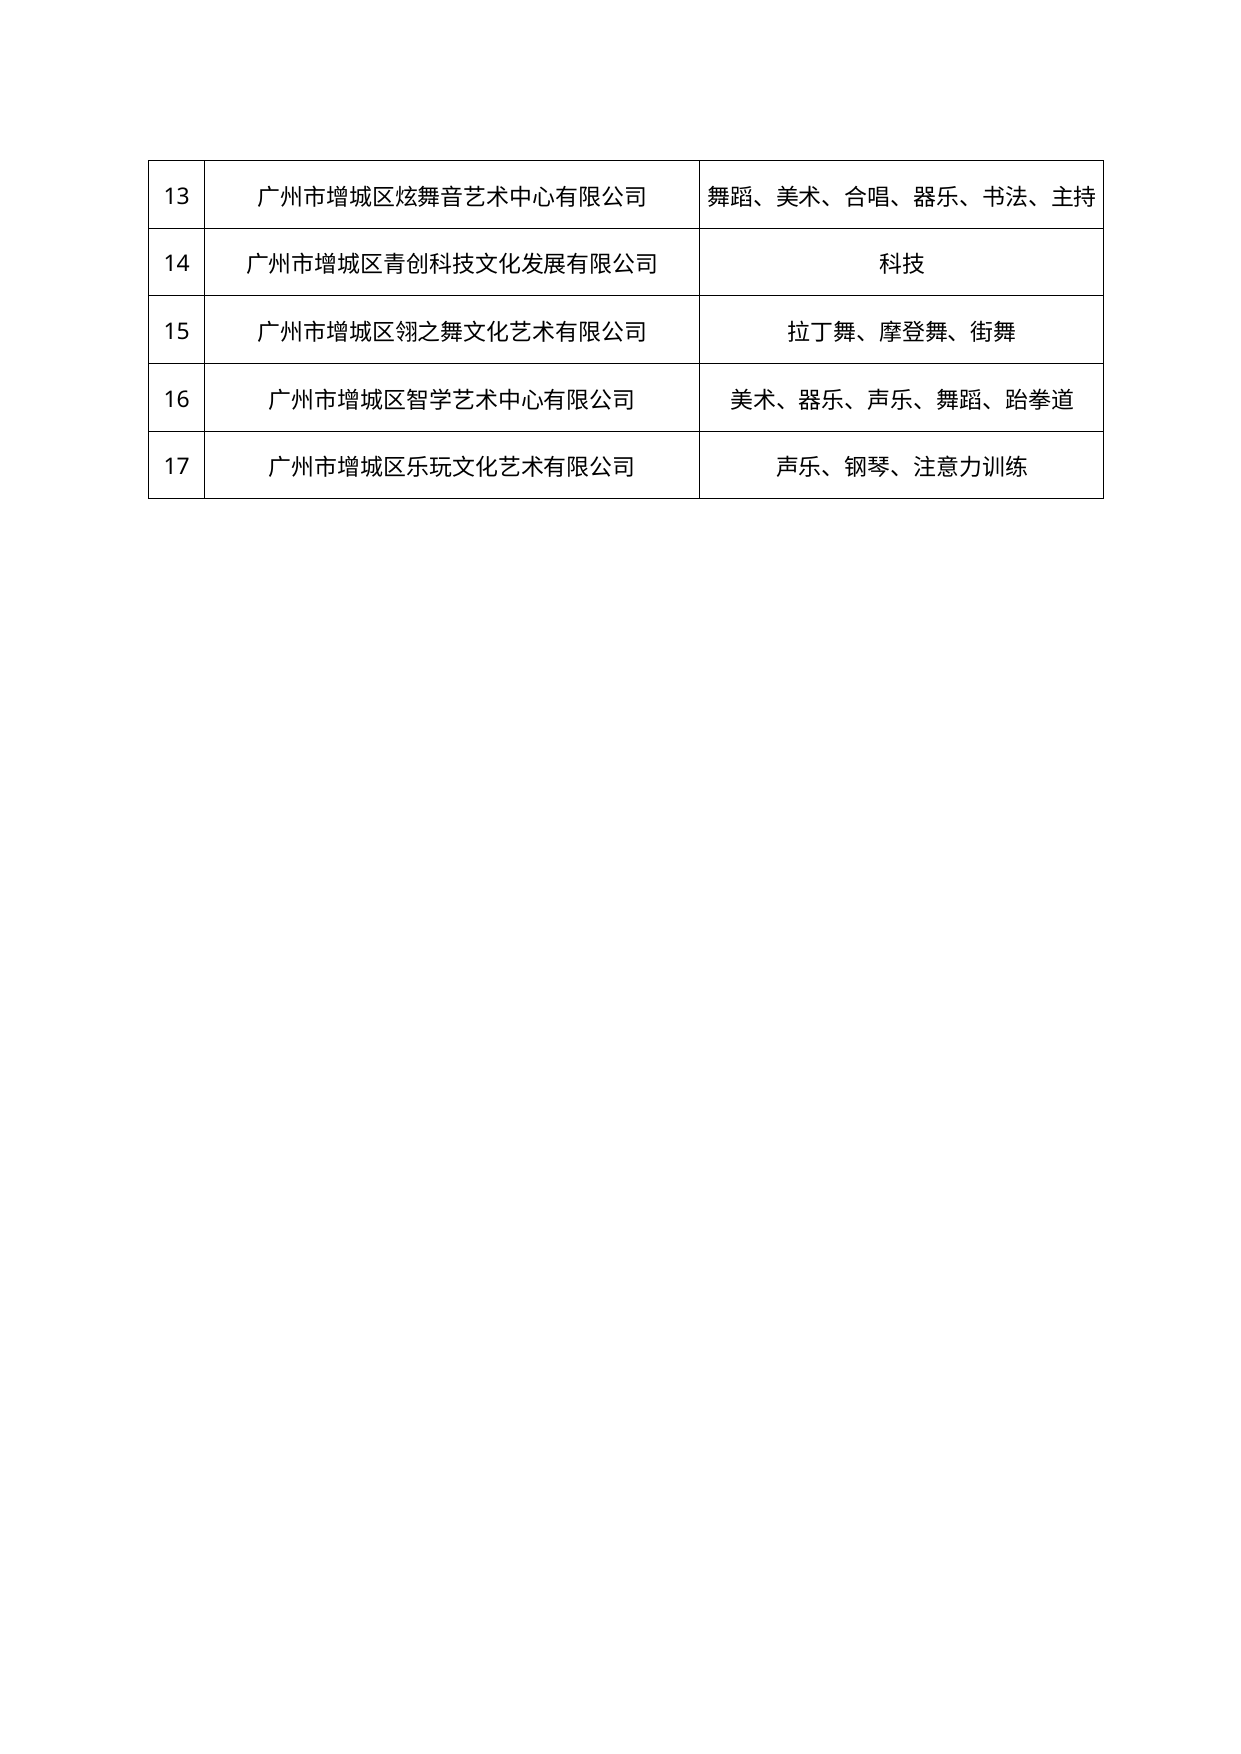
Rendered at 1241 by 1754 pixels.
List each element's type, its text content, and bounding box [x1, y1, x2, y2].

table_cell 广州市增城区青创科技文化发展有限公司 [205, 229, 699, 295]
table_cell 广州市增城区智学艺术中心有限公司 [205, 364, 699, 431]
table_cell 14 [149, 229, 204, 295]
table_cell 广州市增城区炫舞音艺术中心有限公司 [205, 161, 699, 228]
table_cell 16 [149, 364, 204, 431]
table_cell 15 [149, 296, 204, 363]
table_cell 17 [149, 432, 204, 498]
table_cell 广州市增城区乐玩文化艺术有限公司 [205, 432, 699, 498]
table_cell 舞蹈、美术、合唱、器乐、书法、主持 [700, 161, 1103, 228]
table_cell 广州市增城区翎之舞文化艺术有限公司 [205, 296, 699, 363]
table_cell 13 [149, 161, 204, 228]
table_cell 美术、器乐、声乐、舞蹈、跆拳道 [700, 364, 1103, 431]
table_cell 声乐、钢琴、注意力训练 [700, 432, 1103, 498]
table_cell 拉丁舞、摩登舞、街舞 [700, 296, 1103, 363]
table_cell 科技 [700, 229, 1103, 295]
